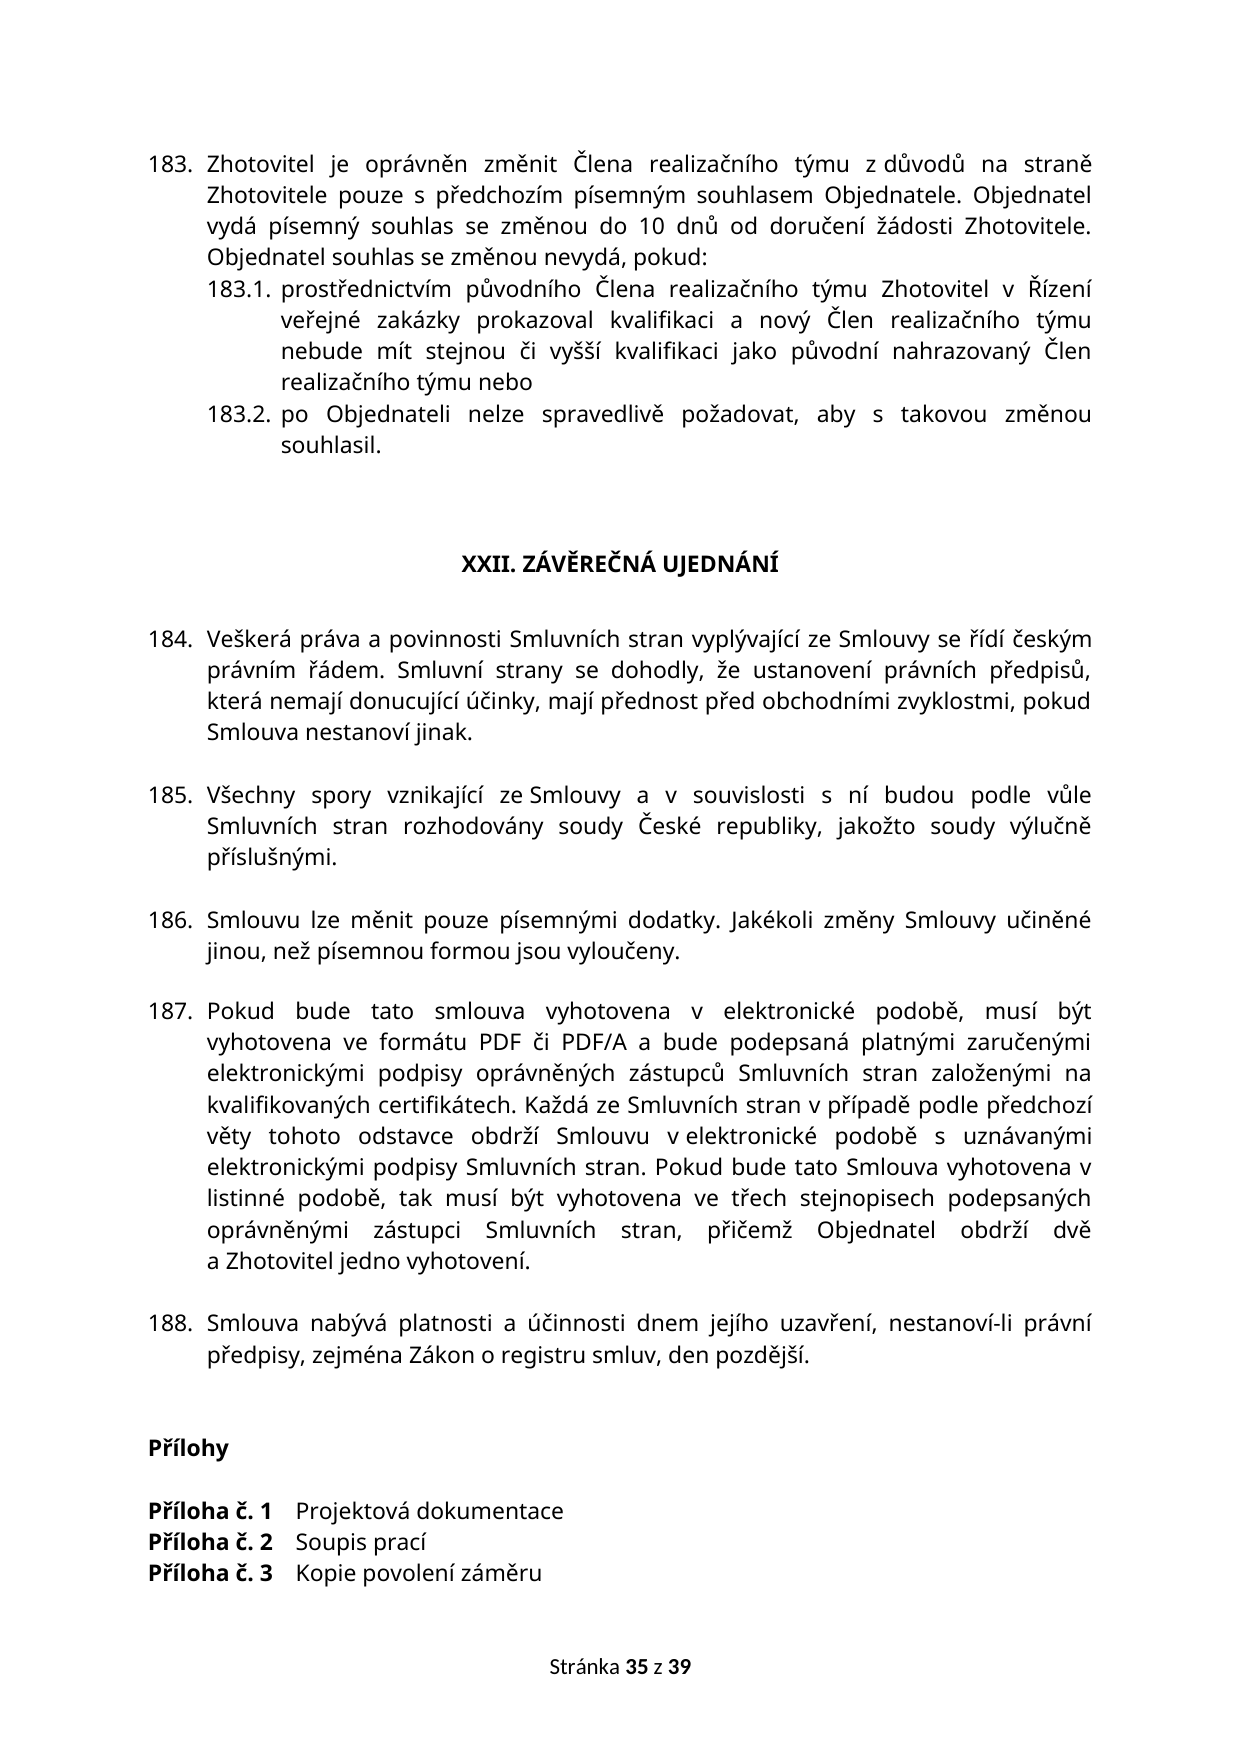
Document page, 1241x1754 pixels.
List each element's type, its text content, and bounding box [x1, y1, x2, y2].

list Smlouva nabývá platnosti a účinnosti dnem jejího uzavření, nestanoví-li právní předpisy, zejména Zákon o registru smluv, den pozdější. [148, 1307, 1093, 1370]
list Projektová dokumentace [148, 1495, 1093, 1526]
list Smlouvu lze měnit pouze písemnými dodatky. Jakékoli změny Smlouvy učiněné jinou, než písemnou formou jsou vyloučeny. [148, 904, 1093, 966]
list Soupis prací [148, 1526, 1093, 1557]
list po Objednateli nelze spravedlivě požadovat, aby s takovou změnou souhlasil. [207, 398, 1093, 460]
list Veškerá práva a povinnosti Smluvních stran vyplývající ze Smlouvy se řídí českým právním řádem. Smluvní strany se dohodly, že ustanovení právních předpisů, která nemají donucující účinky, mají přednost před obchodními zvyklostmi, pokud Smlouva nestanoví jinak. [148, 623, 1093, 748]
subtitle ZÁVĚREČNÁ UJEDNÁNÍ [148, 548, 1093, 579]
list Pokud bude tato smlouva vyhotovena v elektronické podobě, musí být vyhotovena ve formátu PDF či PDF/A a bude podepsaná platnými zaručenými elektronickými podpisy oprávněných zástupců Smluvních stran založenými na kvalifikovaných certifikátech. Každá ze Smluvních stran v případě podle předchozí věty tohoto odstavce obdrží Smlouvu v elektronické podobě s uznávanými elektronickými podpisy Smluvních stran. Pokud bude tato Smlouva vyhotovena v listinné podobě, tak musí být vyhotovena ve třech stejnopisech podepsaných oprávněnými zástupci Smluvních stran, přičemž Objednatel obdrží dvě a Zhotovitel jedno vyhotovení. [148, 995, 1093, 1276]
text Přílohy [148, 1432, 1093, 1463]
list prostřednictvím původního Člena realizačního týmu Zhotovitel v Řízení veřejné zakázky prokazoval kvalifikaci a nový Člen realizačního týmu nebude mít stejnou či vyšší kvalifikaci jako původní nahrazovaný Člen realizačního týmu nebo [207, 273, 1093, 398]
list Všechny spory vznikající ze Smlouvy a v souvislosti s ní budou podle vůle Smluvních stran rozhodovány soudy České republiky, jakožto soudy výlučně příslušnými. [148, 779, 1093, 873]
list Zhotovitel je oprávněn změnit Člena realizačního týmu z důvodů na straně Zhotovitele pouze s předchozím písemným souhlasem Objednatele. Objednatel vydá písemný souhlas se změnou do 10 dnů od doručení žádosti Zhotovitele. Objednatel souhlas se změnou nevydá, pokud: [148, 148, 1093, 273]
list Kopie povolení záměru [148, 1557, 1093, 1588]
